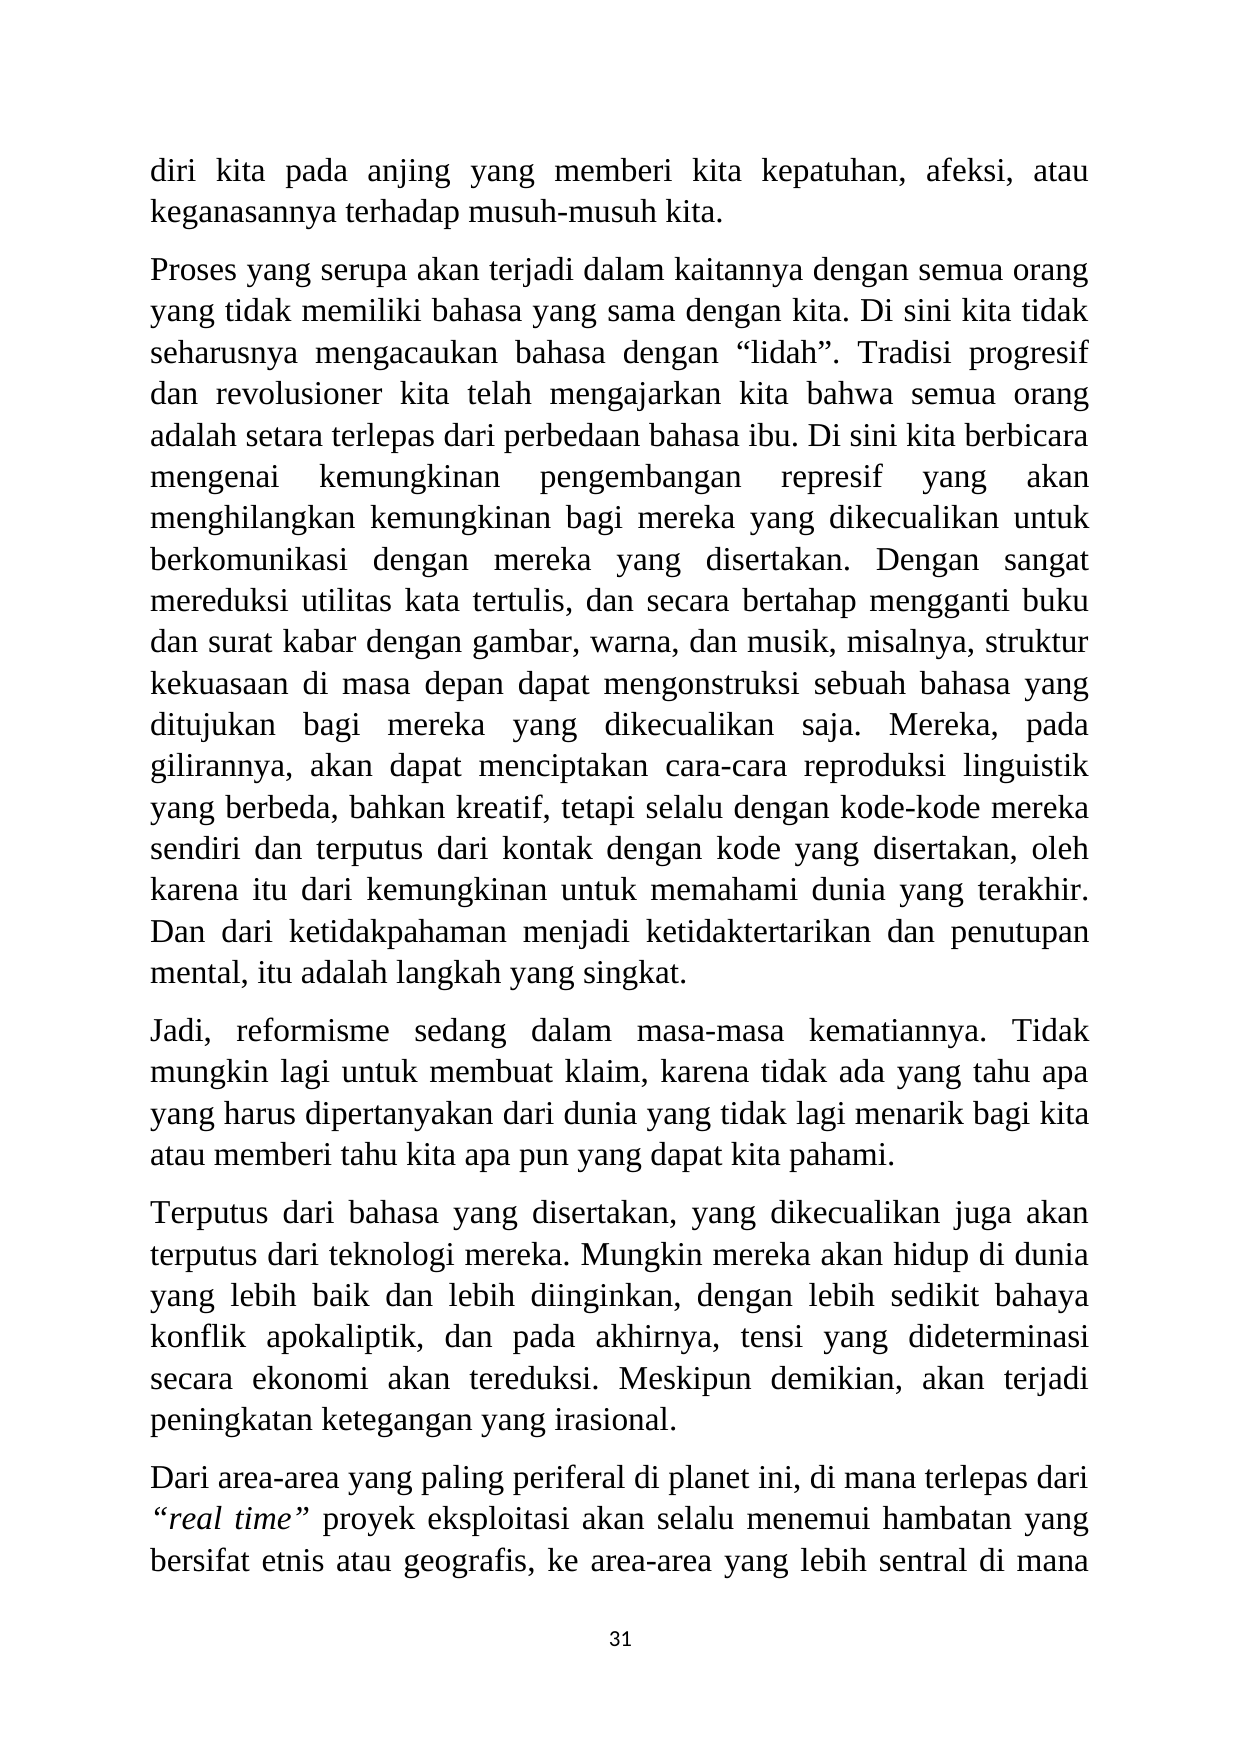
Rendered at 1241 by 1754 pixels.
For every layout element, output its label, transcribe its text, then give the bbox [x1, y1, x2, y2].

text Jadi, reformisme sedang dalam masa-masa kematiannya. Tidak mungkin lagi untuk membuat klaim, karena tidak ada yang tahu apa yang harus dipertanyakan dari dunia yang tidak lagi menarik bagi kita atau memberi tahu kita apa pun yang dapat kita pahami. [150, 1010, 1090, 1173]
text Terputus dari bahasa yang disertakan, yang dikecualikan juga akan terputus dari teknologi mereka. Mungkin mereka akan hidup di dunia yang lebih baik dan lebih diinginkan, dengan lebih sedikit bahaya konflik apokaliptik, dan pada akhirnya, tensi yang dideterminasi secara ekonomi akan tereduksi. Meskipun demikian, akan terjadi peningkatan ketegangan yang irasional. [150, 1192, 1090, 1438]
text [150, 150, 1090, 230]
text Proses yang serupa akan terjadi dalam kaitannya dengan semua orang yang tidak memiliki bahasa yang sama dengan kita. Di sini kita tidak seharusnya mengacaukan bahasa dengan “lidah”. Tradisi progresif dan revolusioner kita telah mengajarkan kita bahwa semua orang adalah setara terlepas dari perbedaan bahasa ibu. Di sini kita berbicara mengenai kemungkinan pengembangan represif yang akan menghilangkan kemungkinan bagi mereka yang dikecualikan untuk berkomunikasi dengan mereka yang disertakan. Dengan sangat mereduksi utilitas kata tertulis, dan secara bertahap mengganti buku dan surat kabar dengan gambar, warna, dan musik, misalnya, struktur kekuasaan di masa depan dapat mengonstruksi sebuah bahasa yang ditujukan bagi mereka yang dikecualikan saja. Mereka, pada gilirannya, akan dapat menciptakan cara-cara reproduksi linguistik yang berbeda, bahkan kreatif, tetapi selalu dengan kode-kode mereka sendiri dan terputus dari kontak dengan kode yang disertakan, oleh karena itu dari kemungkinan untuk memahami dunia yang terakhir. Dan dari ketidakpahaman menjadi ketidaktertarikan dan penutupan mental, itu adalah langkah yang singkat. [150, 249, 1090, 991]
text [150, 1457, 1090, 1578]
